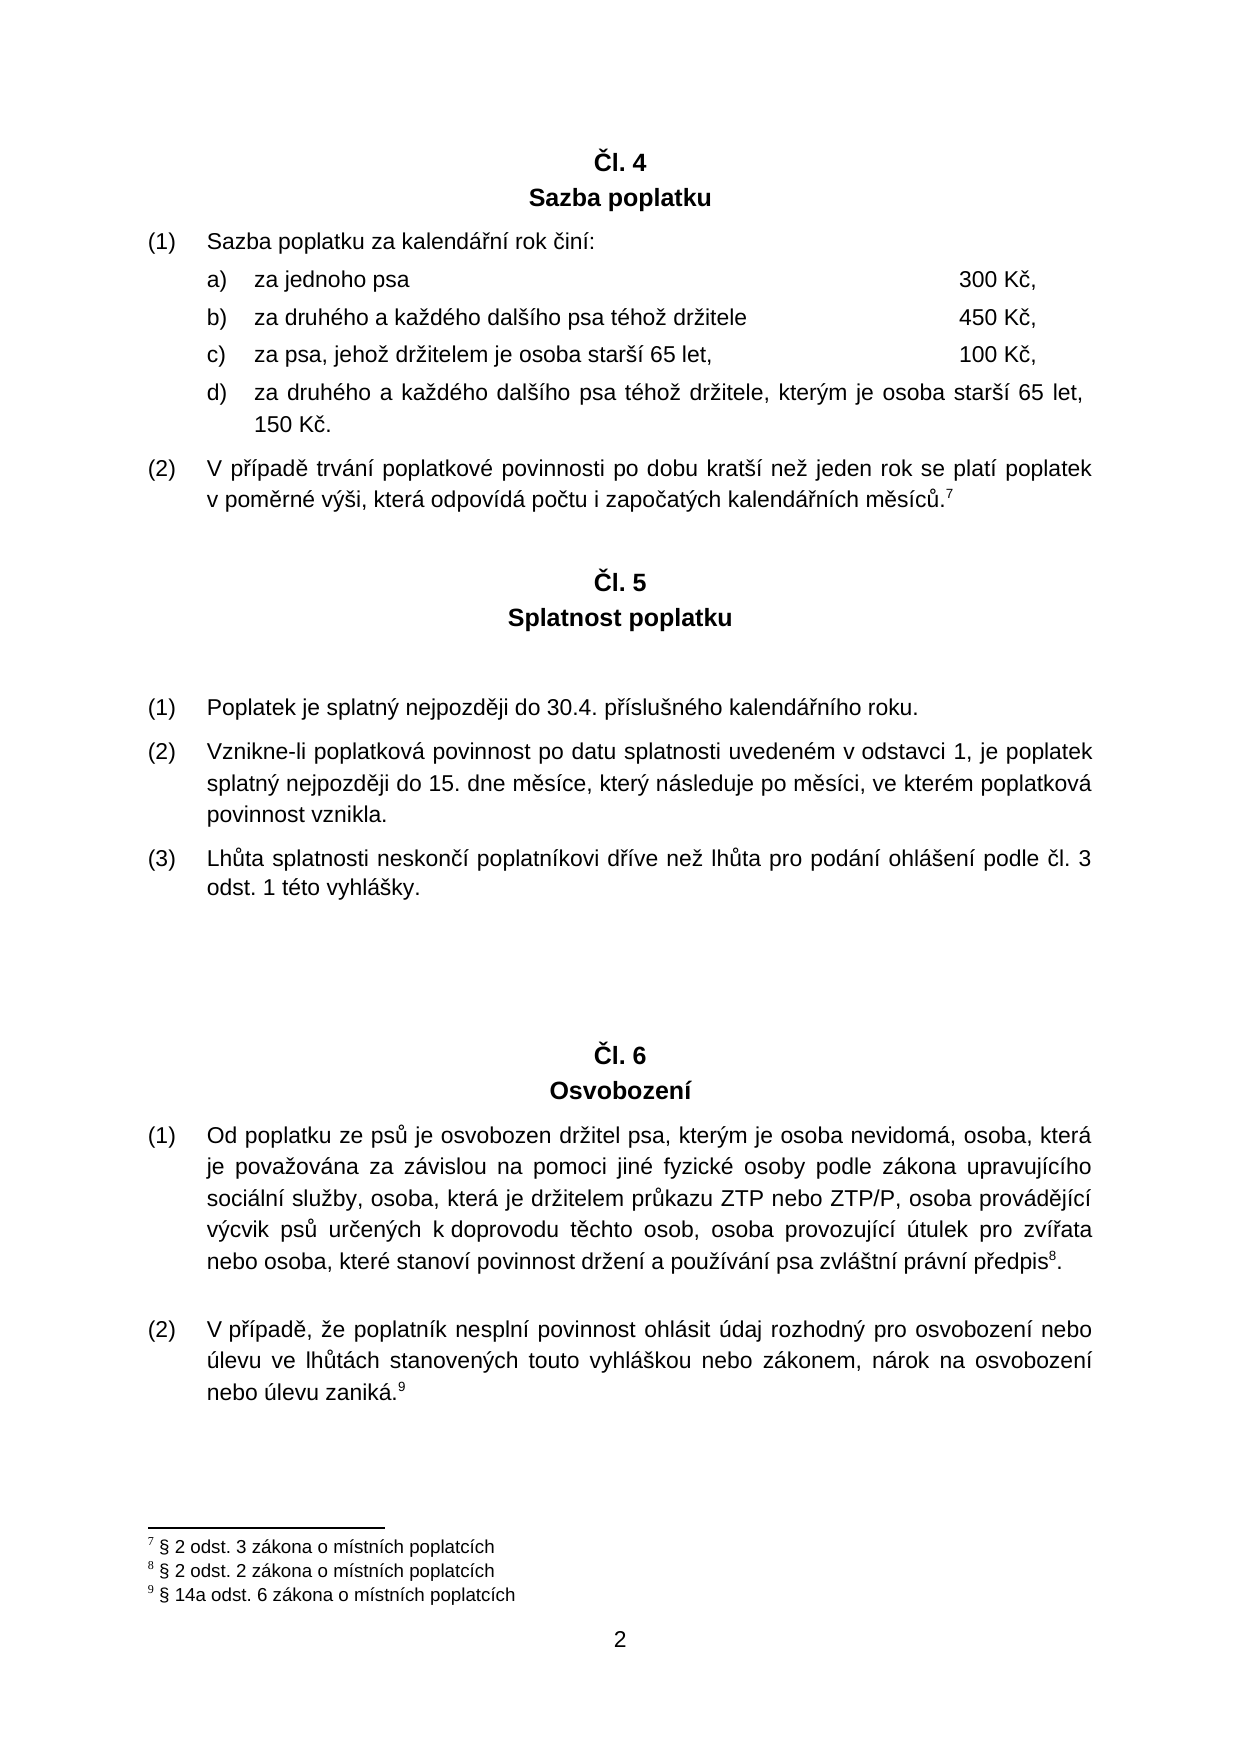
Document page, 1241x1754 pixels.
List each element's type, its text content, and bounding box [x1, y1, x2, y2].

text Splatnost poplatku [148, 603, 1093, 632]
list V případě trvání poplatkové povinnosti po dobu kratší než jeden rok se platí poplatek v poměrné výši, která odpovídá počtu i započatých kalendářních měsíců. [148, 455, 1093, 513]
list V případě, že poplatník nesplní povinnost ohlásit údaj rozhodný pro osvobození nebo úlevu ve lhůtách stanovených touto vyhláškou nebo zákonem, nárok na osvobození nebo úlevu zaniká. [148, 1316, 1093, 1405]
list za jednoho psa 300 Kč, [207, 266, 1093, 292]
text Čl. 6 [148, 1041, 1093, 1070]
text Osvobození [148, 1076, 1093, 1105]
list za druhého a každého dalšího psa téhož držitele, kterým je osoba starší 65 let, 150 Kč. [207, 379, 1093, 437]
list Sazba poplatku za kalendářní rok činí: [148, 228, 1093, 254]
list Lhůta splatnosti neskončí poplatníkovi dříve než lhůta pro podání ohlášení podle čl. 3 odst. 1 této vyhlášky. [148, 845, 1093, 900]
list za psa, jehož držitelem je osoba starší 65 let, 100 Kč, [207, 341, 1093, 368]
list za druhého a každého dalšího psa téhož držitele 450 Kč, [207, 304, 1093, 330]
list Vznikne-li poplatková povinnost po datu splatnosti uvedeném v odstavci 1, je poplatek splatný nejpozději do 15. dne měsíce, který následuje po měsíci, ve kterém poplatková povinnost vznikla. [148, 738, 1093, 827]
text Čl. 5 [148, 568, 1093, 597]
text Čl. 4 [148, 148, 1093, 176]
list Poplatek je splatný nejpozději do 30.4. příslušného kalendářního roku. [148, 694, 1093, 720]
text Sazba poplatku [148, 183, 1093, 211]
list Od poplatku ze psů je osvobozen držitel psa, kterým je osoba nevidomá, osoba, která je považována za závislou na pomoci jiné fyzické osoby podle zákona upravujícího sociální služby, osoba, která je držitelem průkazu ZTP nebo ZTP/P, osoba provádějící výcvik psů určených k doprovodu těchto osob, osoba provozující útulek pro zvířata nebo osoba, které stanoví povinnost držení a používání psa zvláštní právní předpis. [148, 1122, 1093, 1274]
